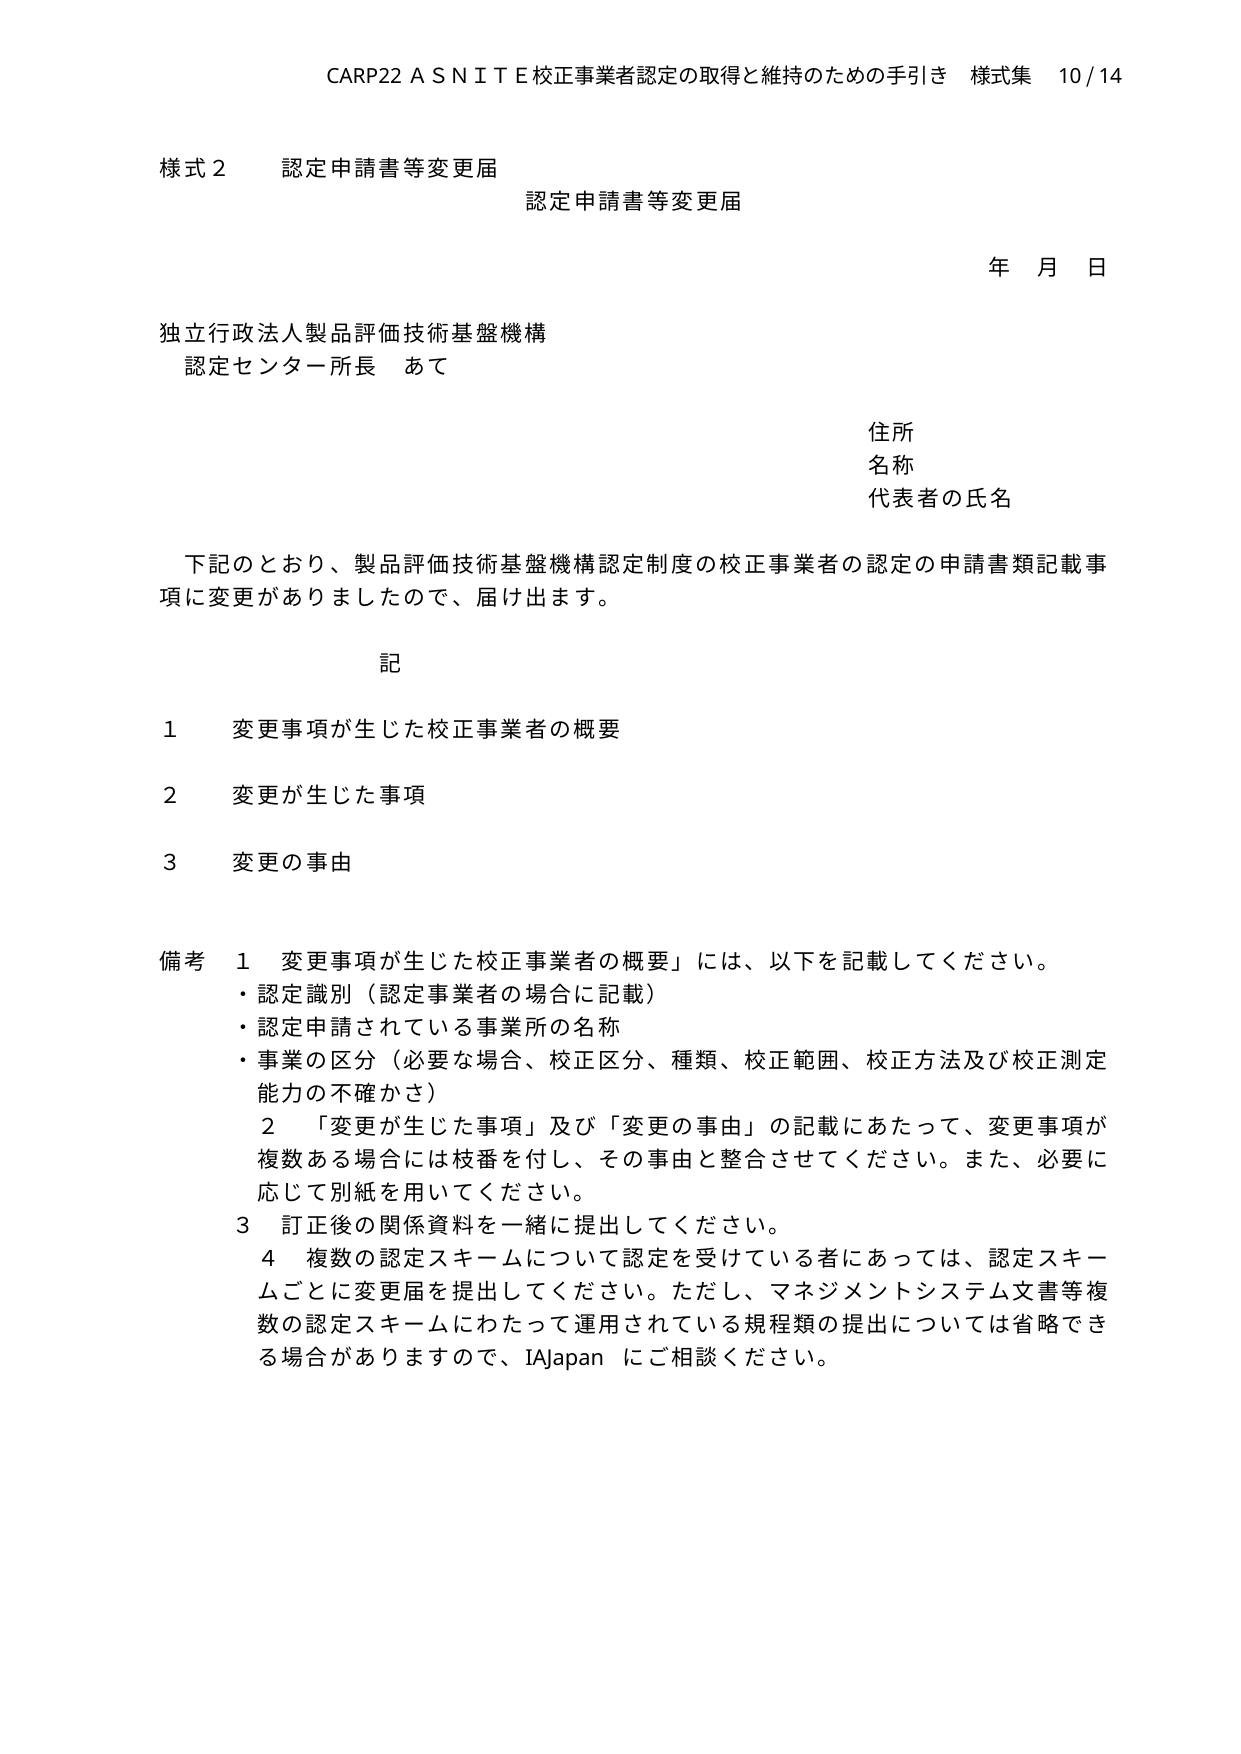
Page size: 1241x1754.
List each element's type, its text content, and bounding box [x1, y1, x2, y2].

list ・認定識別（認定事業者の場合に記載） [233, 976, 1110, 1009]
text 備考 １ 変更事項が生じた校正事業者の概要」には、以下を記載してください。 [159, 943, 1110, 976]
list ・認定申請されている事業所の名称 [233, 1009, 1110, 1042]
list ・事業の区分（必要な場合、校正区分、種類、校正範囲、校正方法及び校正測定能力の不確かさ） [233, 1042, 1110, 1108]
list ２ 「変更が生じた事項」及び「変更の事由」の記載にあたって、変更事項が複数ある場合には枝番を付し、その事由と整合させてください。また、必要に応じて別紙を用いてください。 [233, 1108, 1110, 1207]
text 記 [159, 646, 1110, 679]
text ２ 変更が生じた事項 [159, 778, 1110, 811]
text 代表者の氏名 [159, 481, 1110, 514]
list ４ 複数の認定スキームについて認定を受けている者にあっては、認定スキームごとに変更届を提出してください。ただし、マネジメントシステム文書等複数の認定スキームにわたって運用されている規程類の提出については省略できる場合がありますので、IAJapanにご相談ください。 [233, 1240, 1110, 1372]
text 下記のとおり、製品評価技術基盤機構認定制度の校正事業者の認定の申請書類記載事項に変更がありましたので、届け出ます。 [159, 547, 1110, 613]
text 住所 [159, 415, 1110, 448]
list ３ 訂正後の関係資料を一緒に提出してください。 [233, 1207, 1110, 1240]
text 名称 [159, 448, 1110, 481]
text 認定申請書等変更届 [159, 183, 1110, 217]
text 独立行政法人製品評価技術基盤機構 [159, 316, 1110, 349]
text 様式２ 認定申請書等変更届 [159, 151, 1110, 183]
text １ 変更事項が生じた校正事業者の概要 [159, 712, 1110, 745]
text ３ 変更の事由 [159, 844, 1110, 877]
text 認定センター所長 あて [159, 349, 1110, 382]
text 年 月 日 [159, 249, 1110, 283]
